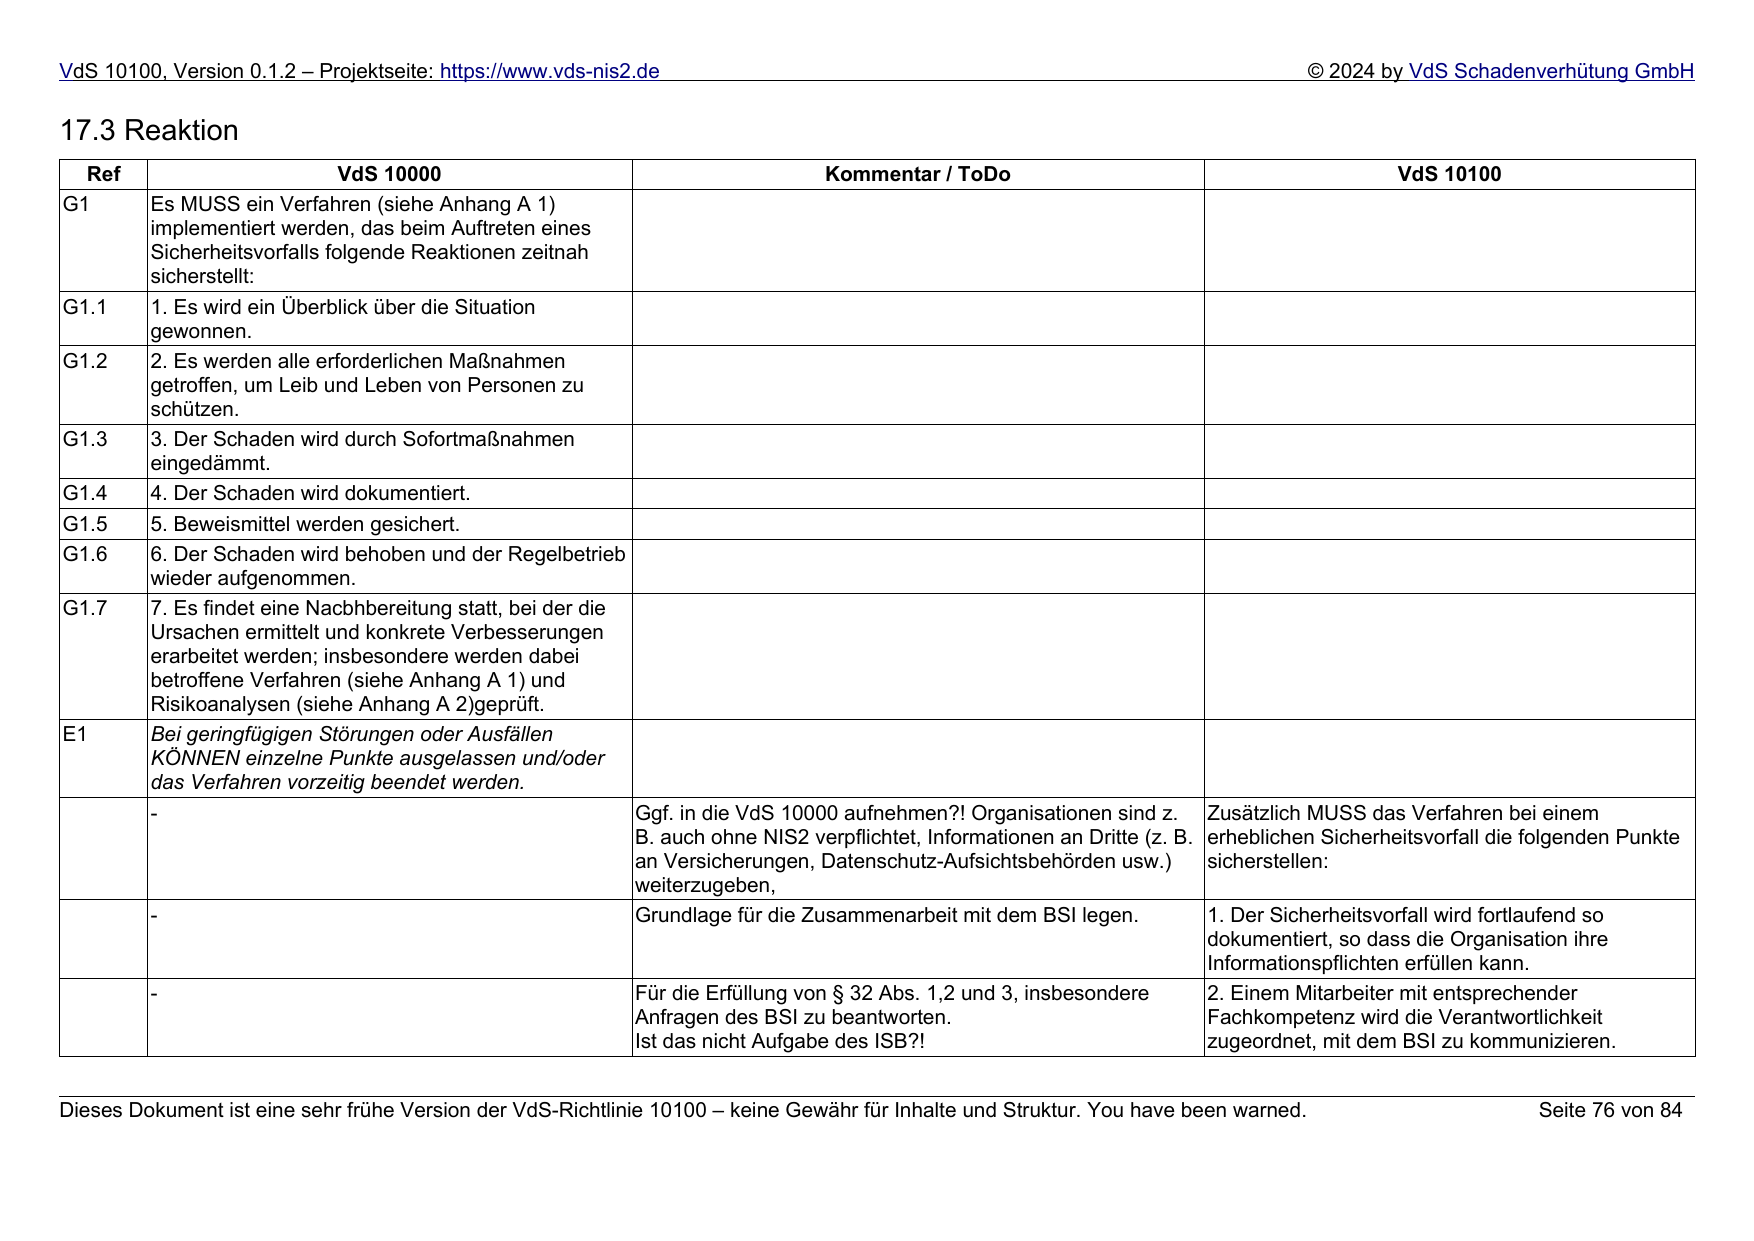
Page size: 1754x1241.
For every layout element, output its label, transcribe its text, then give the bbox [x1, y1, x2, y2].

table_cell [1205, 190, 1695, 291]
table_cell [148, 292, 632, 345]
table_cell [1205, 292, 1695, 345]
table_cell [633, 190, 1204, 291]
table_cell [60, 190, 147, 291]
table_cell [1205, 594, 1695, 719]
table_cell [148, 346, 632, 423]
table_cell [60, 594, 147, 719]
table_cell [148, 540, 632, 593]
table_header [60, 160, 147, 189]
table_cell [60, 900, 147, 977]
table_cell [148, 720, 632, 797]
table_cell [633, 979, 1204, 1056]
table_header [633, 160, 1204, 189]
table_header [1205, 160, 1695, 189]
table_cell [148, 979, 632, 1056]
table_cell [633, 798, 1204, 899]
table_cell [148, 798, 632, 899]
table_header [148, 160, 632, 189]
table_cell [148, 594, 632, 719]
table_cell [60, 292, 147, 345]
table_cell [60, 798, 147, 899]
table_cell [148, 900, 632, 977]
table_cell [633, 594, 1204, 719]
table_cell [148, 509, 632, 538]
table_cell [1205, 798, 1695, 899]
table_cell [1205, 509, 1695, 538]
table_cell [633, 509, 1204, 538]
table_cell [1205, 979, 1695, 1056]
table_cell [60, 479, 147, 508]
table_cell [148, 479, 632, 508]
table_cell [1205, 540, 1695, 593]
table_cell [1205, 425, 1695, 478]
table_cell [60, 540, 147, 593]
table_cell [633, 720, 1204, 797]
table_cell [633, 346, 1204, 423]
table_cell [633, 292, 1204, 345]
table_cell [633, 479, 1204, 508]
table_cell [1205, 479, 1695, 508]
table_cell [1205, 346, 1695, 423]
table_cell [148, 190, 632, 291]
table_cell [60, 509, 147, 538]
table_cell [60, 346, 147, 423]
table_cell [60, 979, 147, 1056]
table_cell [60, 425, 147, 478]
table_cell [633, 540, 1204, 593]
subtitle 17.3 Reaktion [59, 112, 1695, 146]
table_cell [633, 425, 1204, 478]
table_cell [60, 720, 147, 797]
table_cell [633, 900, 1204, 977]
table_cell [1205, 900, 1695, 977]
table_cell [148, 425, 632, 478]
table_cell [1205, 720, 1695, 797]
